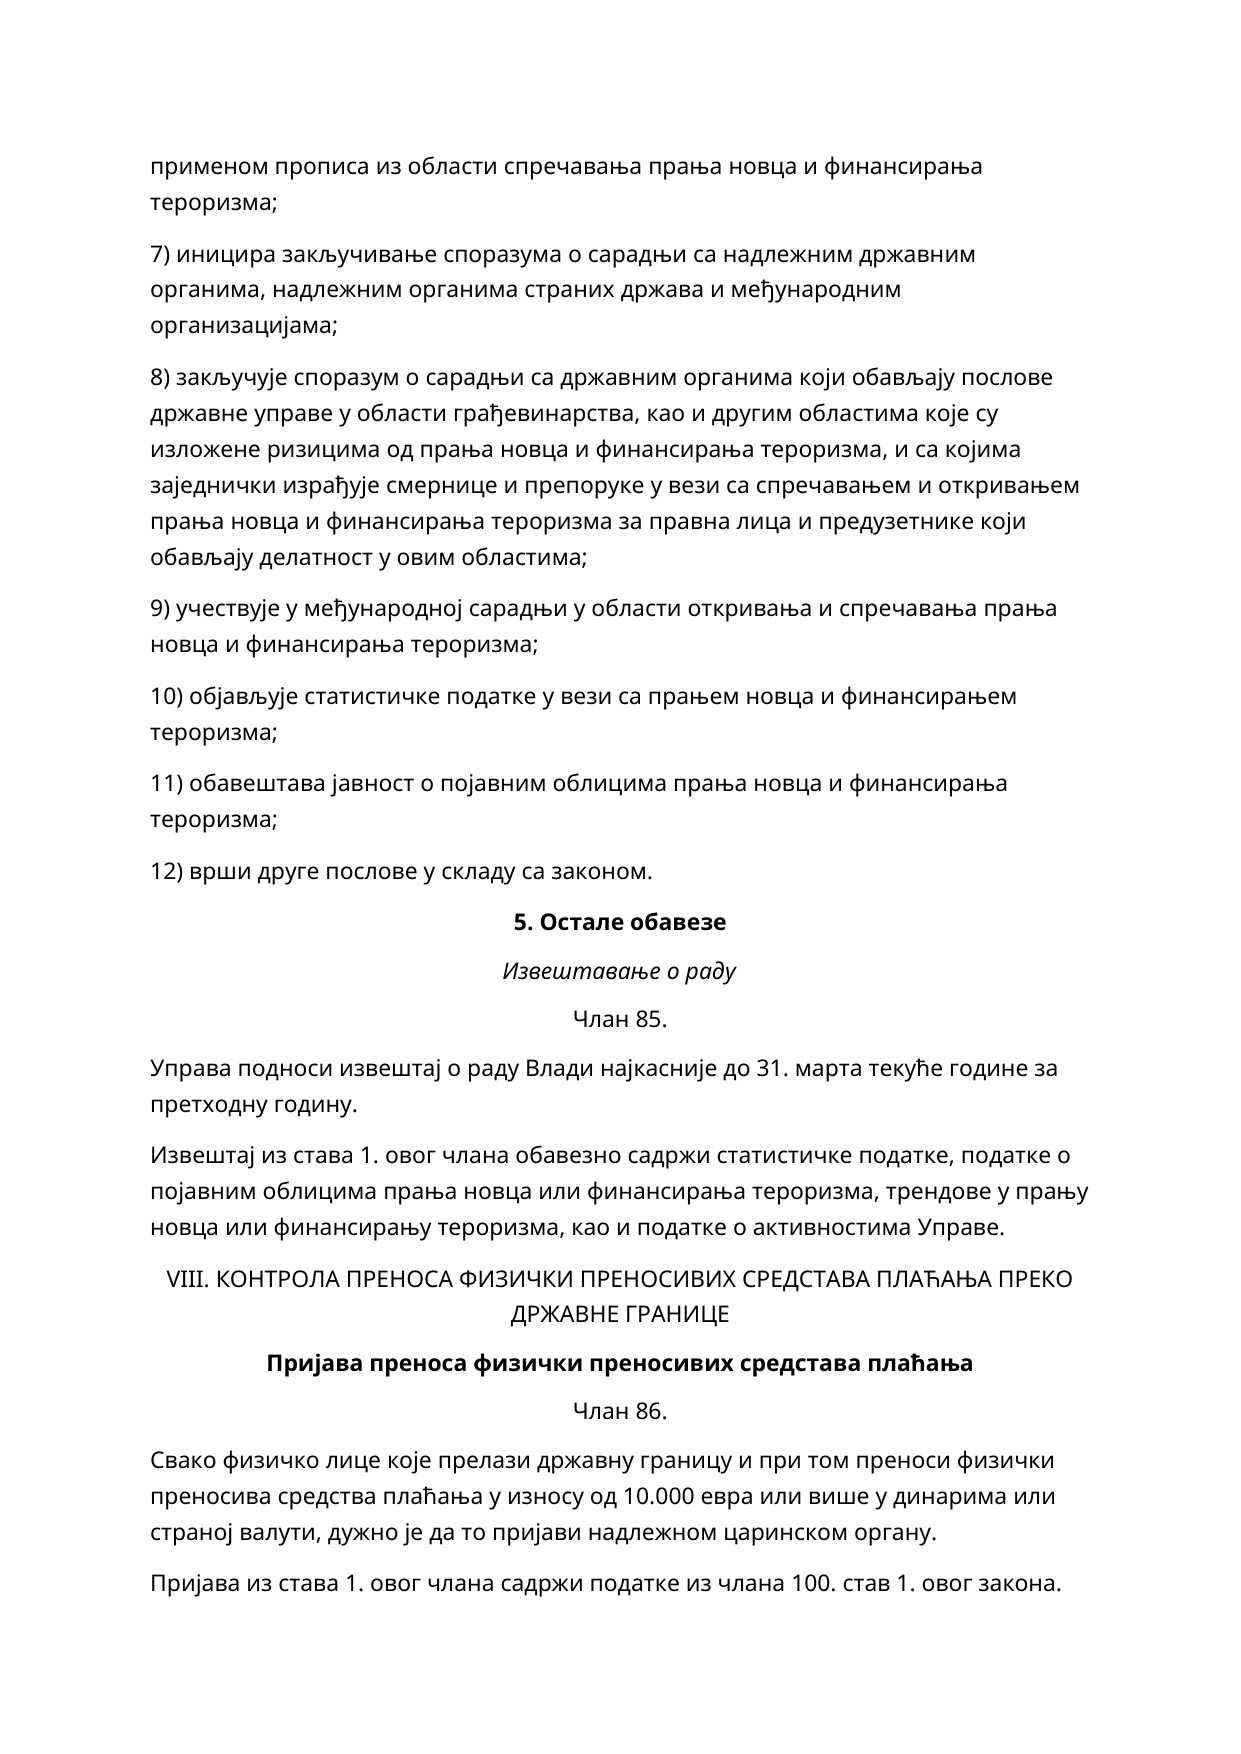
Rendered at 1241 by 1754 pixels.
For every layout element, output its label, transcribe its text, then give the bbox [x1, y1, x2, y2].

text Извештај из става 1. овог члана обавезно садржи статистичке податке, податке о појавним облицима прања новца или финансирања тероризма, трендове у прању новца или финансирању тероризма, као и податке о активностима Управе. [150, 1139, 1090, 1242]
text 12) врши друге послове у складу са законом. [150, 855, 1090, 886]
text 5. Остале обавезе [150, 906, 1090, 937]
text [150, 150, 1090, 217]
text 9) учествује у међународној сарадњи у области откривања и спречавања прања новца и финансирања тероризма; [150, 592, 1090, 659]
text 8) закључује споразум о сарадњи са државним органима који обављају послове државне управе у области грађевинарства, као и другим областима које су изложене ризицима од прања новца и финансирања тероризма, и са којима заједнички израђује смернице и препоруке у вези са спречавањем и откривањем прања новца и финансирања тероризма за правна лица и предузетнике који обављају делатност у овим областима; [150, 361, 1090, 572]
text Пријава из става 1. овог члана садржи податке из члана 100. став 1. овог закона. [150, 1567, 1090, 1598]
text Пријава преноса физички преносивих средстава плаћања [150, 1347, 1090, 1378]
text Свако физичко лице које прелази државну границу и при том преноси физички преносива средства плаћања у износу од 10.000 евра или више у динарима или страној валути, дужно је да то пријави надлежном царинском органу. [150, 1444, 1090, 1547]
text 10) објављује статистичке податке у вези са прањем новца и финансирањем тероризма; [150, 680, 1090, 747]
text VIII. КОНТРОЛА ПРЕНОСА ФИЗИЧКИ ПРЕНОСИВИХ СРЕДСТАВА ПЛАЋАЊА ПРЕКО ДРЖАВНЕ ГРАНИЦЕ [150, 1262, 1090, 1330]
text 7) иницира закључивање споразума о сарадњи са надлежним државним органима, надлежним органима страних држава и међународним организацијама; [150, 237, 1090, 341]
text Управа подноси извештај о раду Влади најкасније до 31. марта текуће године за претходну годину. [150, 1052, 1090, 1119]
text Члан 85. [150, 1003, 1090, 1034]
text 11) обавештава јавност о појавним облицима прања новца и финансирања тероризма; [150, 767, 1090, 834]
text Извештавање о раду [150, 955, 1090, 986]
text Члан 86. [150, 1395, 1090, 1427]
